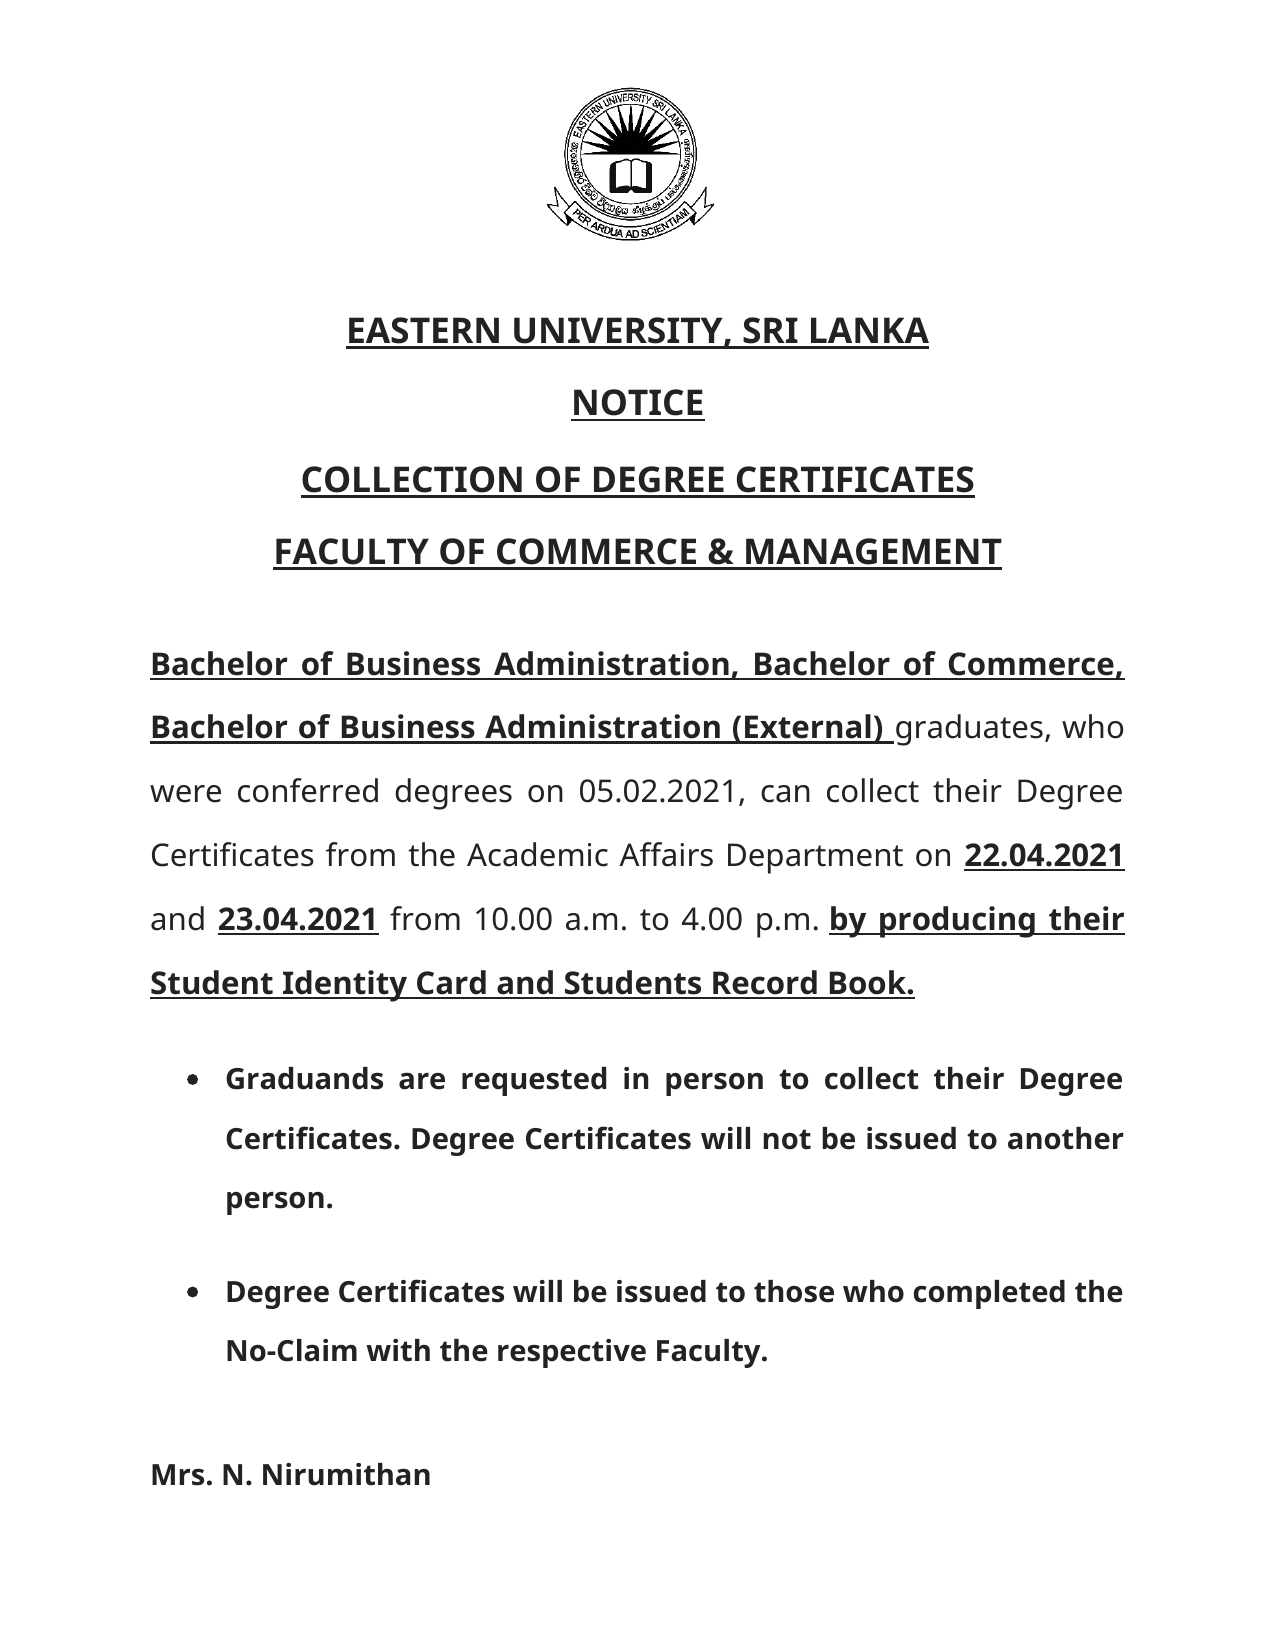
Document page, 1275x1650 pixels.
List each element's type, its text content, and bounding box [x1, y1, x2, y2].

text Bachelor of Business Administration, Bachelor of Commerce, Bachelor of Business Administration (External) graduates, who were conferred degrees on 05.02.2021, can collect their Degree Certificates from the Academic Affairs Department on 22.04.2021 and 23.04.2021 from 10.00 a.m. to 4.00 p.m. by producing their Student Identity Card and Students Record Book. [150, 680, 1125, 1003]
text EASTERN UNIVERSITY, SRI LANKA [150, 306, 1125, 354]
text Mrs. N. Nirumithan [150, 1454, 1125, 1494]
text NOTICE [150, 378, 1125, 426]
list Degree Certificates will be issued to those who completed the No-Claim with the respective Faculty. [187, 1271, 1125, 1370]
list Graduands are requested in person to collect their Degree Certificates. Degree Certificates will not be issued to another person. [187, 1059, 1125, 1217]
text Bachelor of Business Administration, Bachelor of Commerce, Bachelor of Business Administration (External) graduates, who were conferred degrees on 05.02.2021, can collect their Degree Certificates from the Academic Affairs Department on 22.04.2021 and 23.04.2021 from 10.00 a.m. to 4.00 p.m. by producing their Student Identity Card and Students Record Book. [150, 641, 1125, 678]
text FACULTY OF COMMERCE & MANAGEMENT [150, 527, 1125, 575]
text COLLECTION OF DEGREE CERTIFICATES [150, 454, 1125, 502]
